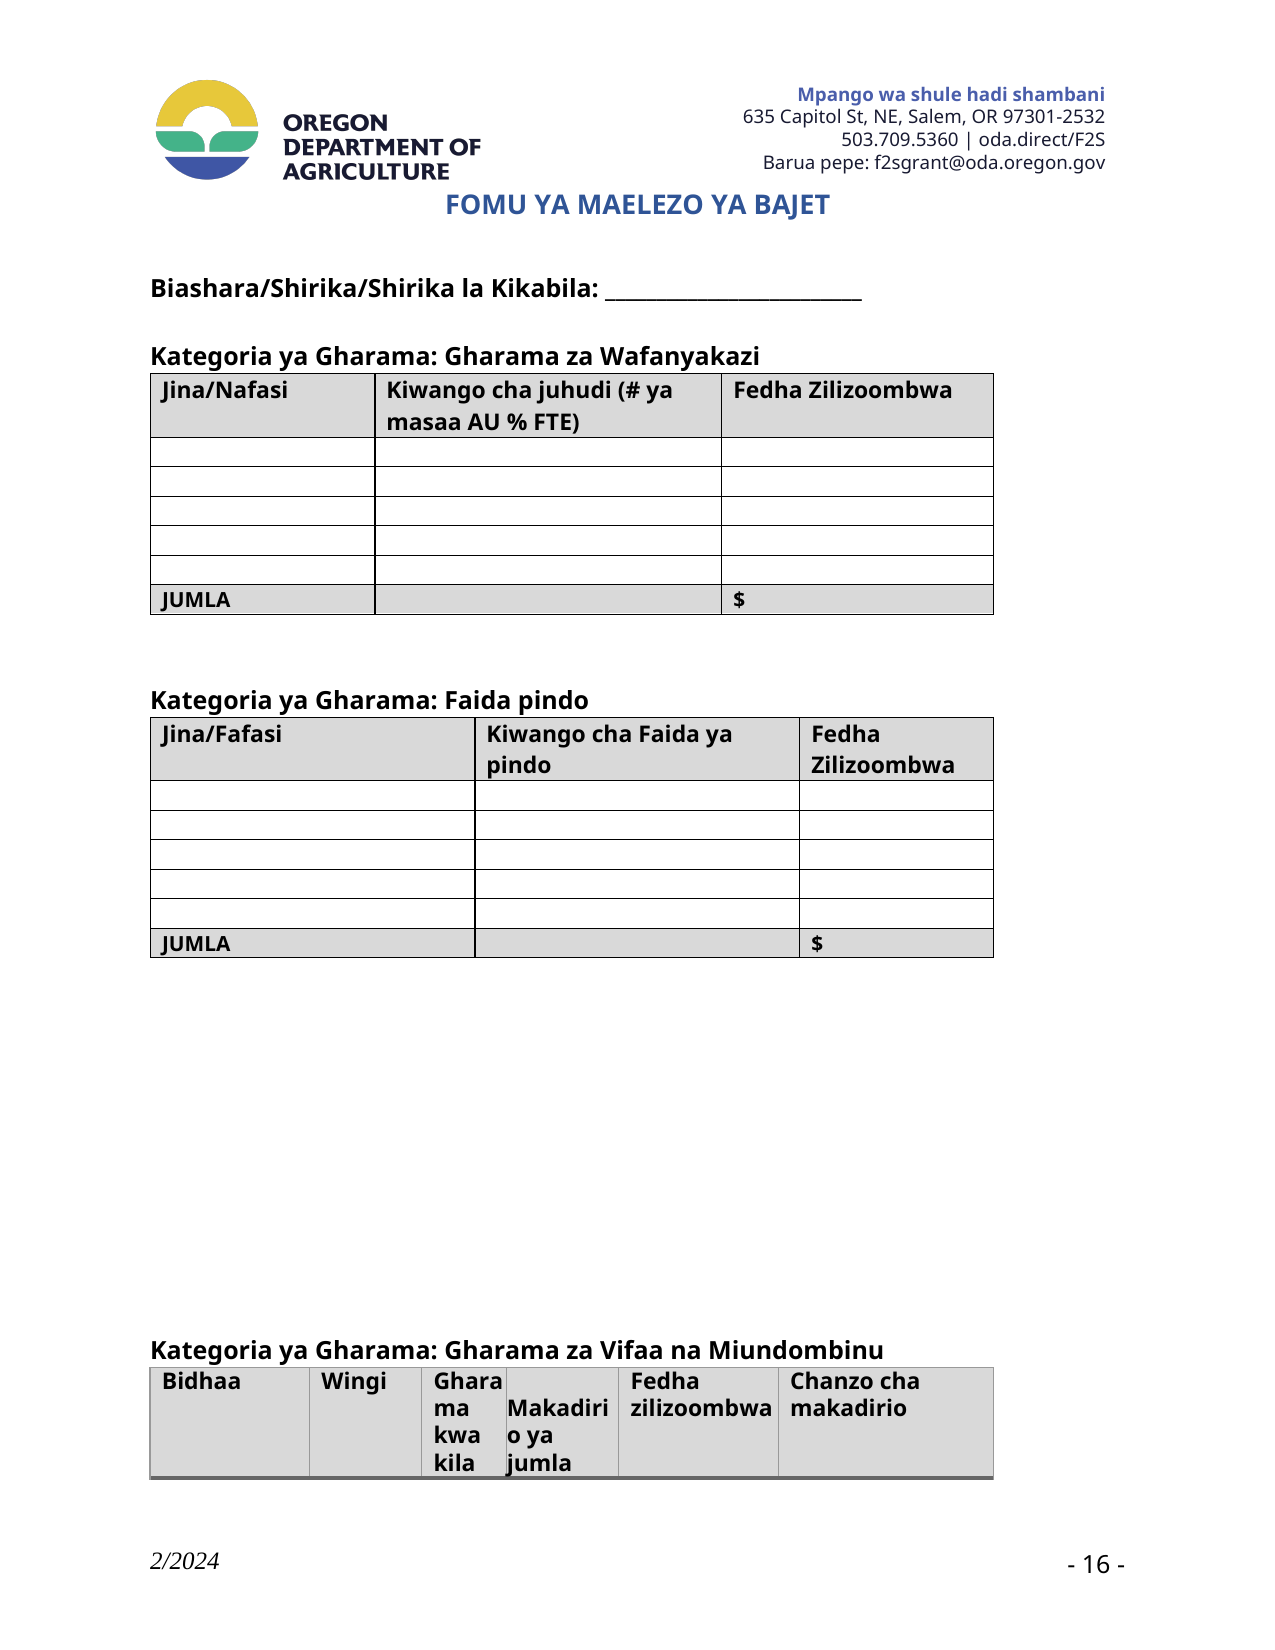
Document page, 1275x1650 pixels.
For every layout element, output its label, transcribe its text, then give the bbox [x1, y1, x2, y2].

table_cell [151, 526, 374, 554]
table_cell [151, 811, 474, 839]
text Biashara/Shirika/Shirika la Kikabila: _________________________ [150, 271, 1125, 305]
table_cell [376, 556, 721, 584]
table_cell $ [800, 929, 993, 957]
table_cell [376, 438, 721, 466]
table_header Gharama kwa kila kipande [422, 1368, 506, 1476]
table_header Fedha Zilizoombwa [800, 718, 993, 780]
text Kategoria ya Gharama: Gharama za Wafanyakazi [150, 339, 1125, 373]
table_cell [151, 899, 474, 928]
table_cell [151, 438, 374, 466]
picture [150, 75, 483, 186]
table_header Kiwango cha juhudi (# ya masaa AU % FTE) [376, 374, 721, 437]
table_cell [800, 840, 993, 869]
table_cell [376, 585, 721, 613]
table_cell [476, 929, 799, 957]
table_cell [476, 899, 799, 928]
table_cell [376, 526, 721, 554]
text Kategoria ya Gharama: Faida pindo [150, 683, 1125, 717]
table_cell [800, 811, 993, 839]
table_cell [151, 840, 474, 869]
table_cell [800, 899, 993, 928]
table_header Fedha zilizoombwa [619, 1368, 778, 1476]
table_header Chanzo cha makadirio [779, 1368, 993, 1476]
table_cell [722, 497, 993, 525]
table_cell [722, 556, 993, 584]
table_cell [722, 467, 993, 496]
table_cell [476, 781, 799, 810]
table_cell [151, 781, 474, 810]
table_header Bidhaa [151, 1368, 309, 1476]
table_cell [151, 497, 374, 525]
table_header Fedha Zilizoombwa [722, 374, 993, 437]
text FOMU YA MAELEZO YA BAJET [150, 186, 1125, 223]
table_cell [376, 467, 721, 496]
table_header Makadirio ya jumla [507, 1368, 618, 1476]
table_cell [800, 781, 993, 810]
table_cell [476, 811, 799, 839]
text Kategoria ya Gharama: Gharama za Vifaa na Miundombinu [150, 1333, 1125, 1367]
table_cell [476, 870, 799, 898]
table_cell [800, 870, 993, 898]
table_header Wingi [310, 1368, 421, 1476]
table_header Jina/Nafasi [151, 374, 374, 437]
table_cell JUMLA [151, 585, 374, 613]
table_cell [476, 840, 799, 869]
table_cell [722, 438, 993, 466]
table_cell [722, 526, 993, 554]
table_header Kiwango cha Faida ya pindo [476, 718, 799, 780]
table_cell [151, 556, 374, 584]
table_header Jina/Fafasi [151, 718, 474, 780]
table_cell [151, 467, 374, 496]
table_cell [151, 870, 474, 898]
table_cell $ [722, 585, 993, 613]
table_cell JUMLA [151, 929, 474, 957]
table_cell [376, 497, 721, 525]
